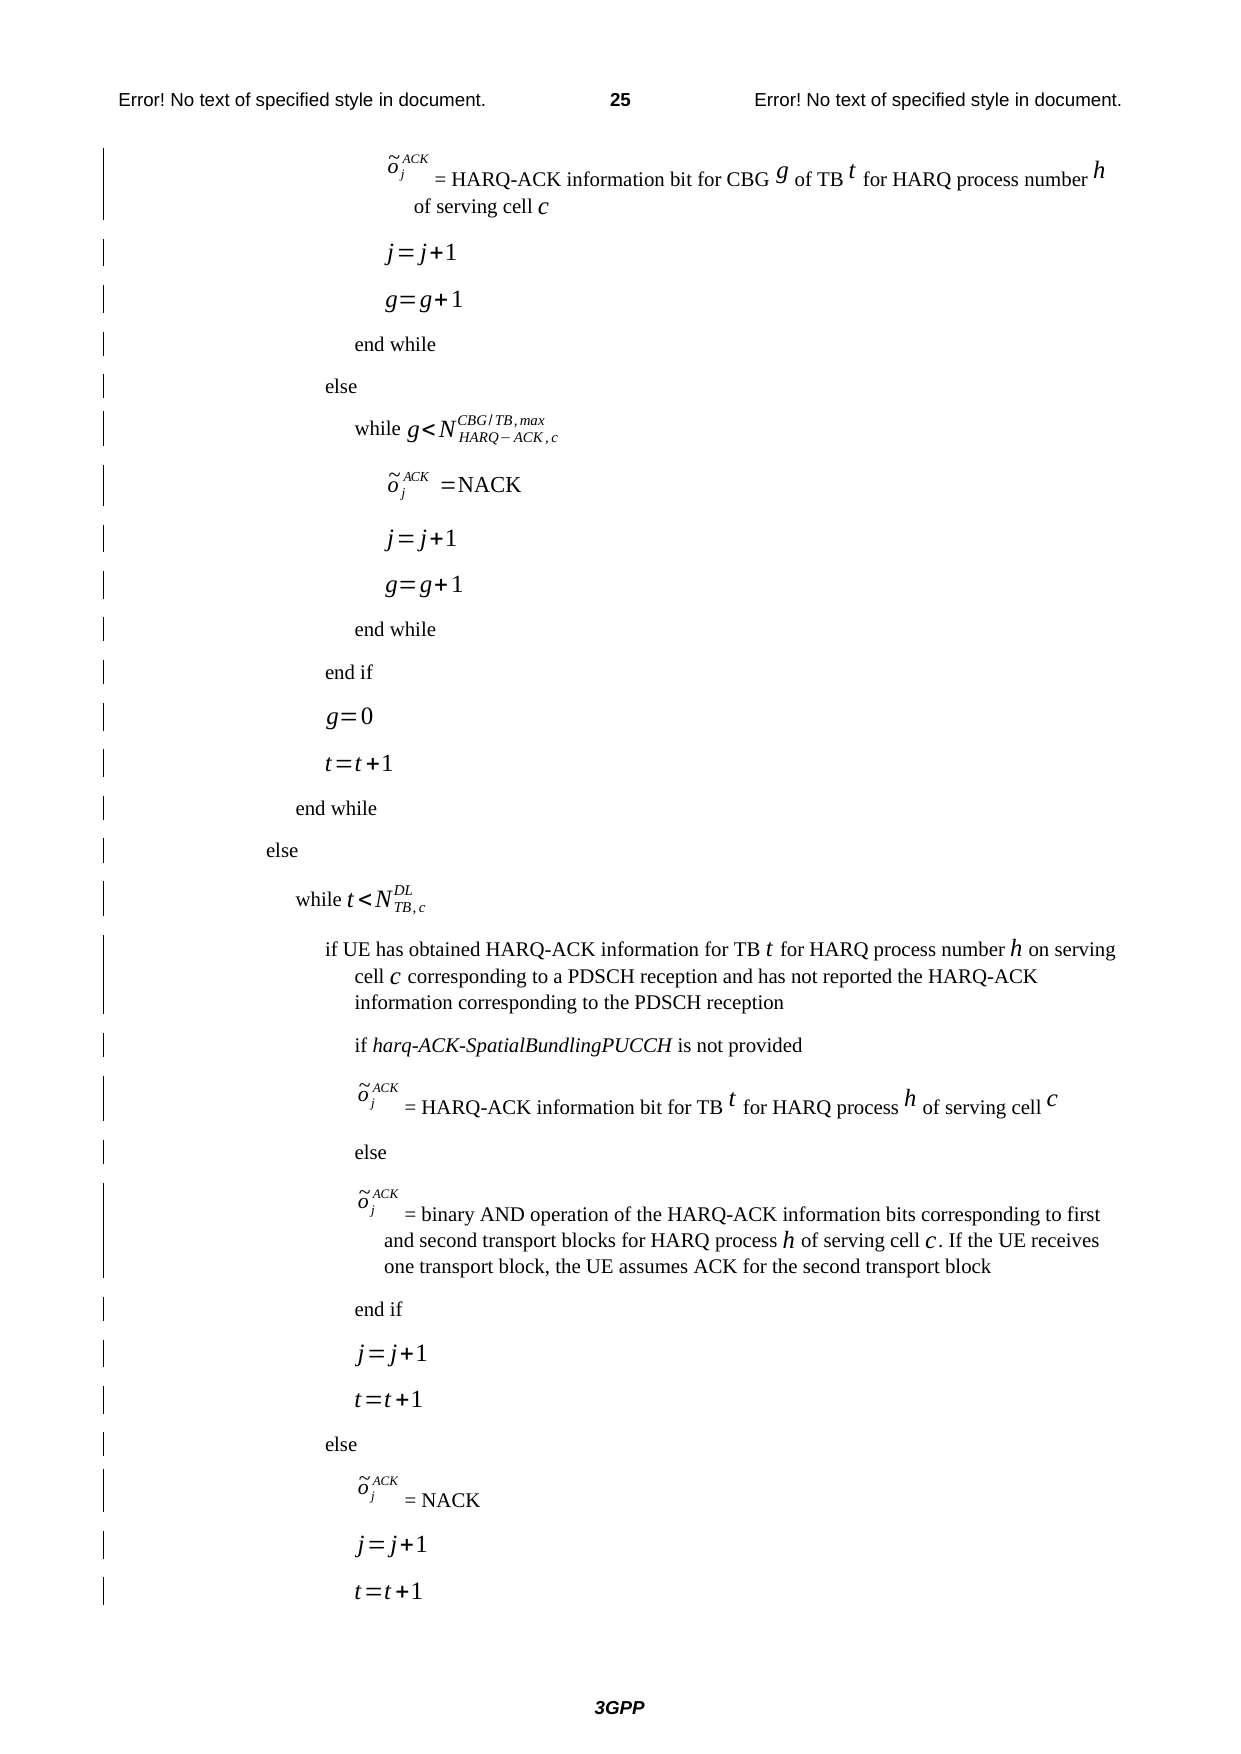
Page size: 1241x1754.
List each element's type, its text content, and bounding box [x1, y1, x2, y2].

text else [266, 838, 1122, 862]
text end while [354, 617, 1122, 641]
text else [325, 1432, 1122, 1456]
text end if [354, 1297, 1122, 1321]
text end while [354, 332, 1122, 356]
text = HARQ-ACK information bit for CBG of TB for HARQ process number of serving cell [384, 147, 1122, 220]
text while [354, 411, 1122, 446]
text = binary AND operation of the HARQ-ACK information bits corresponding to first and second transport blocks for HARQ process of serving cell . If the UE receives one transport block, the UE assumes ACK for the second transport block [354, 1183, 1122, 1278]
text end if [325, 660, 1122, 684]
text else [325, 374, 1122, 398]
text if UE has obtained HARQ-ACK information for TB for HARQ process number on serving cell corresponding to a PDSCH reception and has not reported the HARQ-ACK information corresponding to the PDSCH reception [325, 935, 1122, 1014]
text else [354, 1140, 1122, 1164]
text = HARQ-ACK information bit for TB for HARQ process of serving cell [354, 1076, 1122, 1121]
text = NACK [354, 1469, 1122, 1512]
text while [295, 881, 1122, 916]
text if harq-ACK-SpatialBundlingPUCCH is not provided [354, 1033, 1122, 1057]
text end while [295, 796, 1122, 820]
